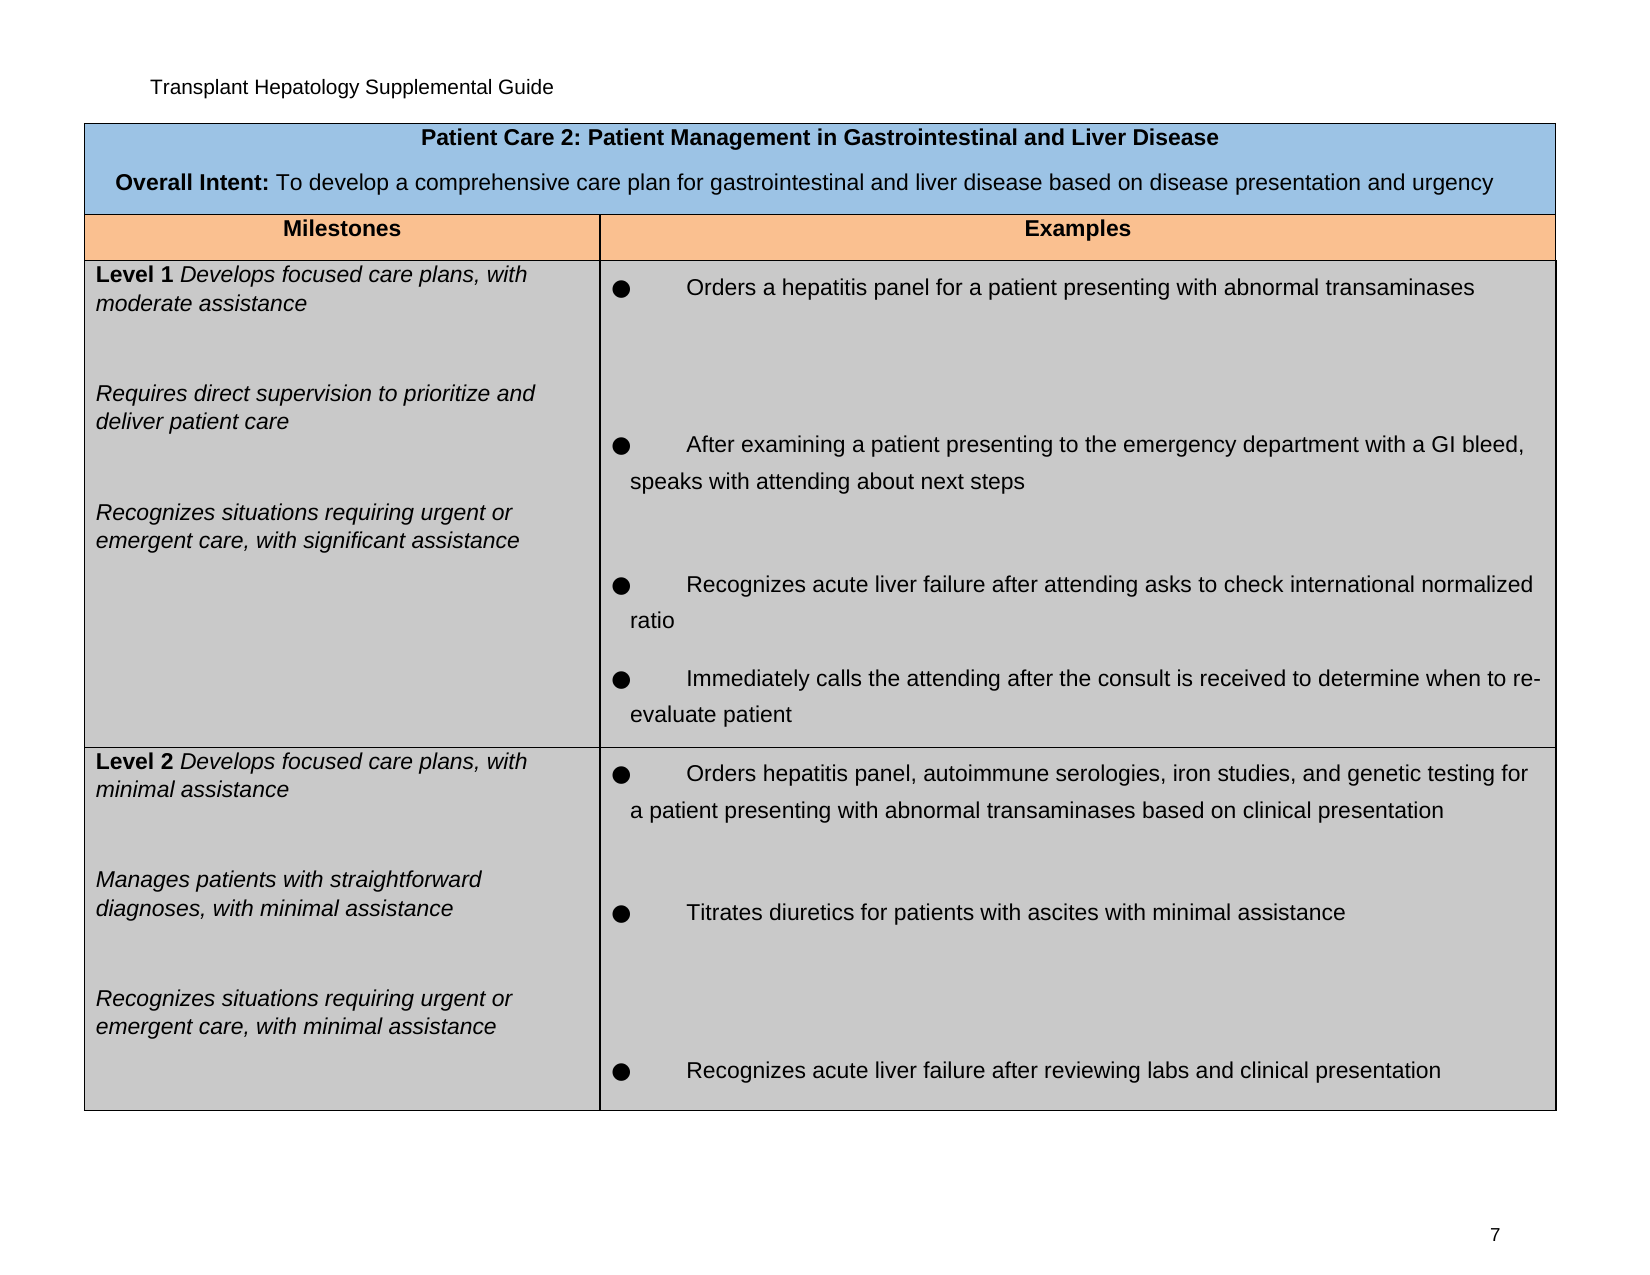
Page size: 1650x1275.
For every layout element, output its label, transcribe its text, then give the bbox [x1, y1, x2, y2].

table_cell Level 2 Develops focused care plans, with minimal assistance Manages patients with straightforward diagnoses, with minimal assistance Recognizes situations requiring urgent or emergent care, with minimal assistance [85, 748, 599, 1110]
table_cell Milestones [85, 215, 599, 260]
table_cell Level 1 Develops focused care plans, with moderate assistance Requires direct supervision to prioritize and deliver patient care Recognizes situations requiring urgent or emergent care, with significant assistance [85, 261, 599, 747]
table_cell Orders hepatitis panel, autoimmune serologies, iron studies, and genetic testing for a patient presenting with abnormal transaminases based on clinical presentation Titrates diuretics for patients with ascites with minimal assistance Recognizes acute liver failure after reviewing labs and clinical presentation [601, 748, 1555, 1110]
table_header Patient Care 2: Patient Management in Gastrointestinal and Liver Disease Overall Intent: To develop a comprehensive care plan for gastrointestinal and liver disease based on disease presentation and urgency [85, 124, 1555, 214]
table_cell Examples [601, 215, 1555, 260]
table_cell Orders a hepatitis panel for a patient presenting with abnormal transaminases After examining a patient presenting to the emergency department with a GI bleed, speaks with attending about next steps Recognizes acute liver failure after attending asks to check international normalized ratio Immediately calls the attending after the consult is received to determine when to re- evaluate patient [601, 261, 1555, 747]
